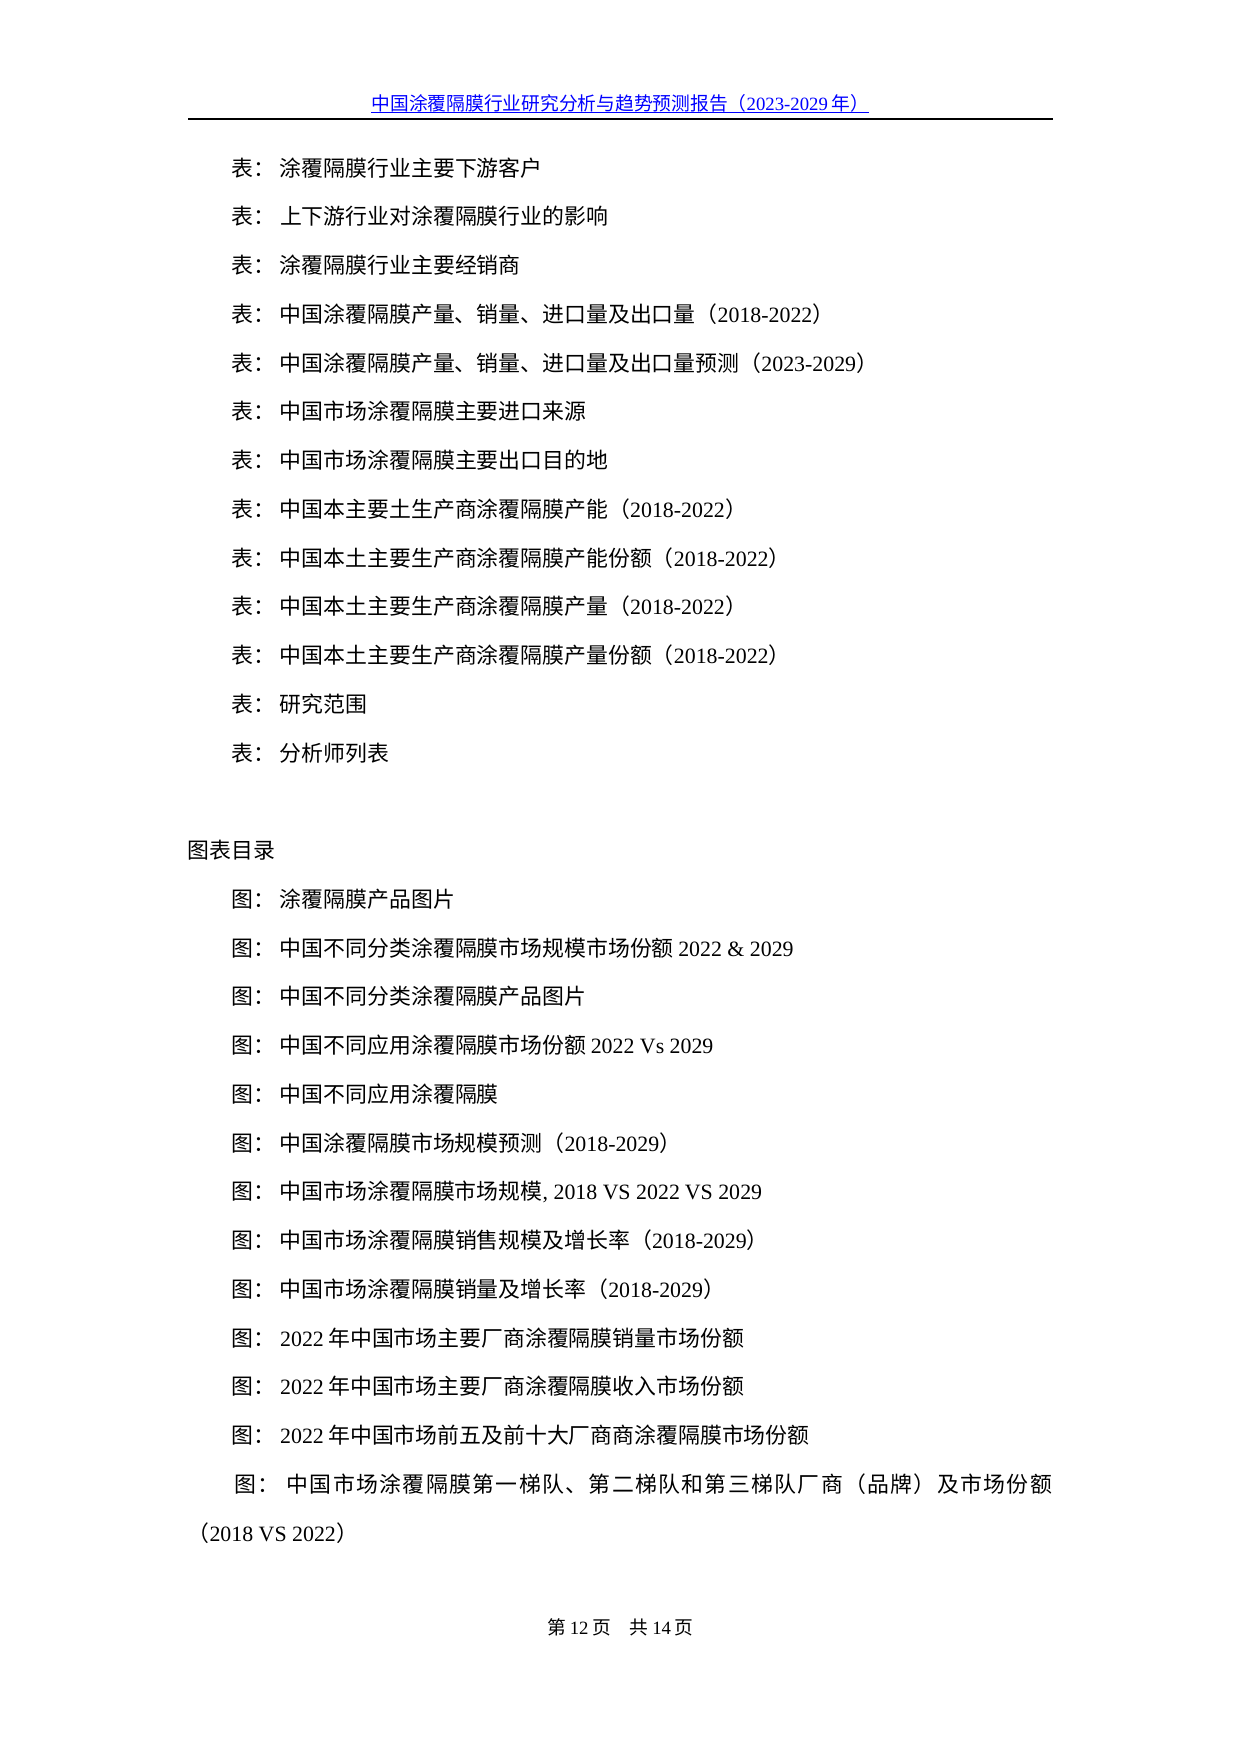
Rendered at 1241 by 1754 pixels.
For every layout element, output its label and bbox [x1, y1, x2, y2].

text [187, 150, 1053, 1548]
